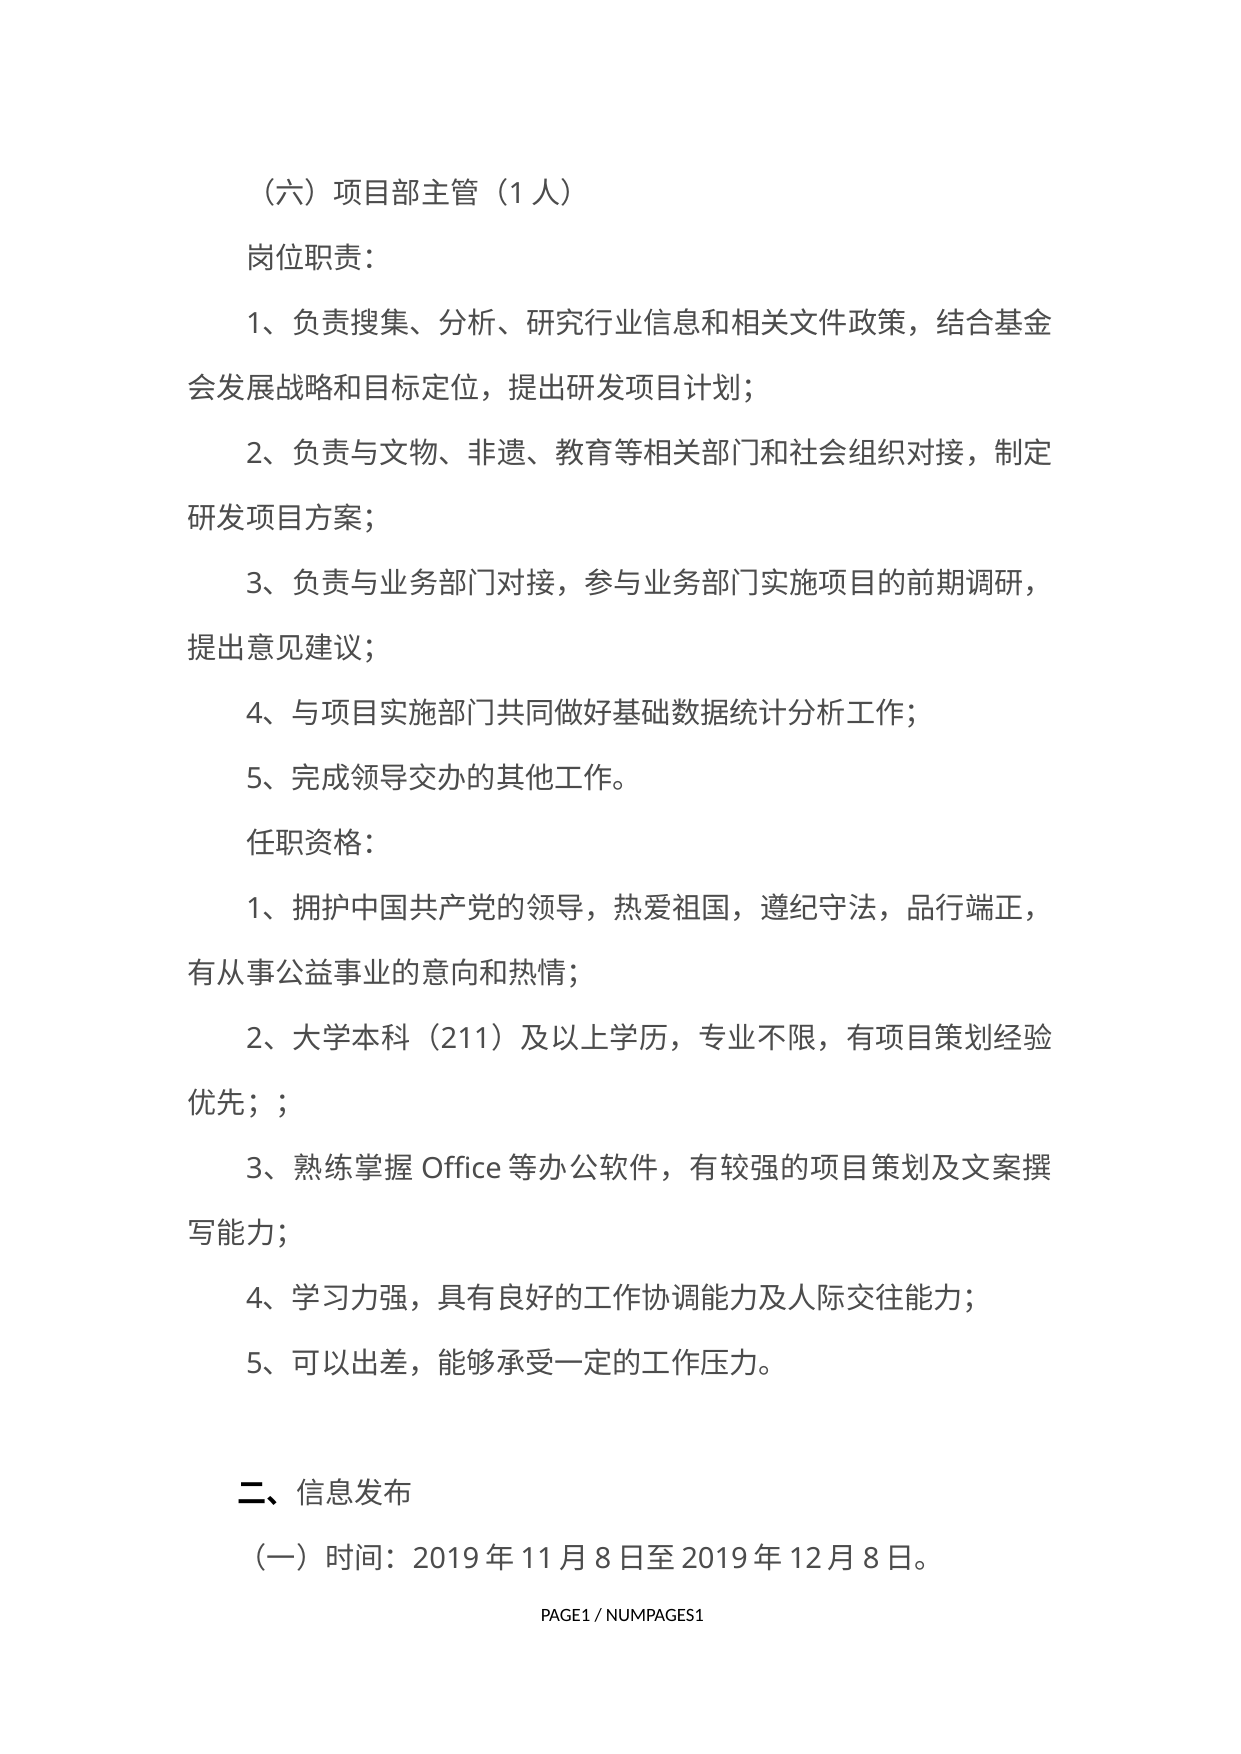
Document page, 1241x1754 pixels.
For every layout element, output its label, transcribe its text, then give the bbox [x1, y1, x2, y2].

text 4、学习力强，具有良好的工作协调能力及人际交往能力； [187, 1263, 1053, 1328]
text 3、负责与业务部门对接，参与业务部门实施项目的前期调研，提出意见建议； [187, 548, 1053, 678]
text 岗位职责： [187, 223, 1053, 288]
text 5、完成领导交办的其他工作。 [187, 743, 1053, 808]
text 1、负责搜集、分析、研究行业信息和相关文件政策，结合基金会发展战略和目标定位，提出研发项目计划； [187, 288, 1053, 418]
text 2、大学本科（211）及以上学历，专业不限，有项目策划经验优先；； [187, 1003, 1053, 1133]
text （六）项目部主管（1人） [187, 158, 1053, 223]
text 1、拥护中国共产党的领导，热爱祖国，遵纪守法，品行端正，有从事公益事业的意向和热情； [187, 873, 1053, 1003]
text 5、可以出差，能够承受一定的工作压力。 [187, 1328, 1053, 1393]
text （一）时间：2019年11月8日至2019年12月8日。 [187, 1523, 1053, 1588]
text 3、熟练掌握Office等办公软件，有较强的项目策划及文案撰写能力； [187, 1133, 1053, 1263]
text 二、信息发布 [187, 1458, 1053, 1523]
text 任职资格： [187, 808, 1053, 873]
text 2、负责与文物、非遗、教育等相关部门和社会组织对接，制定研发项目方案； [187, 418, 1053, 548]
text 4、与项目实施部门共同做好基础数据统计分析工作； [187, 678, 1053, 743]
